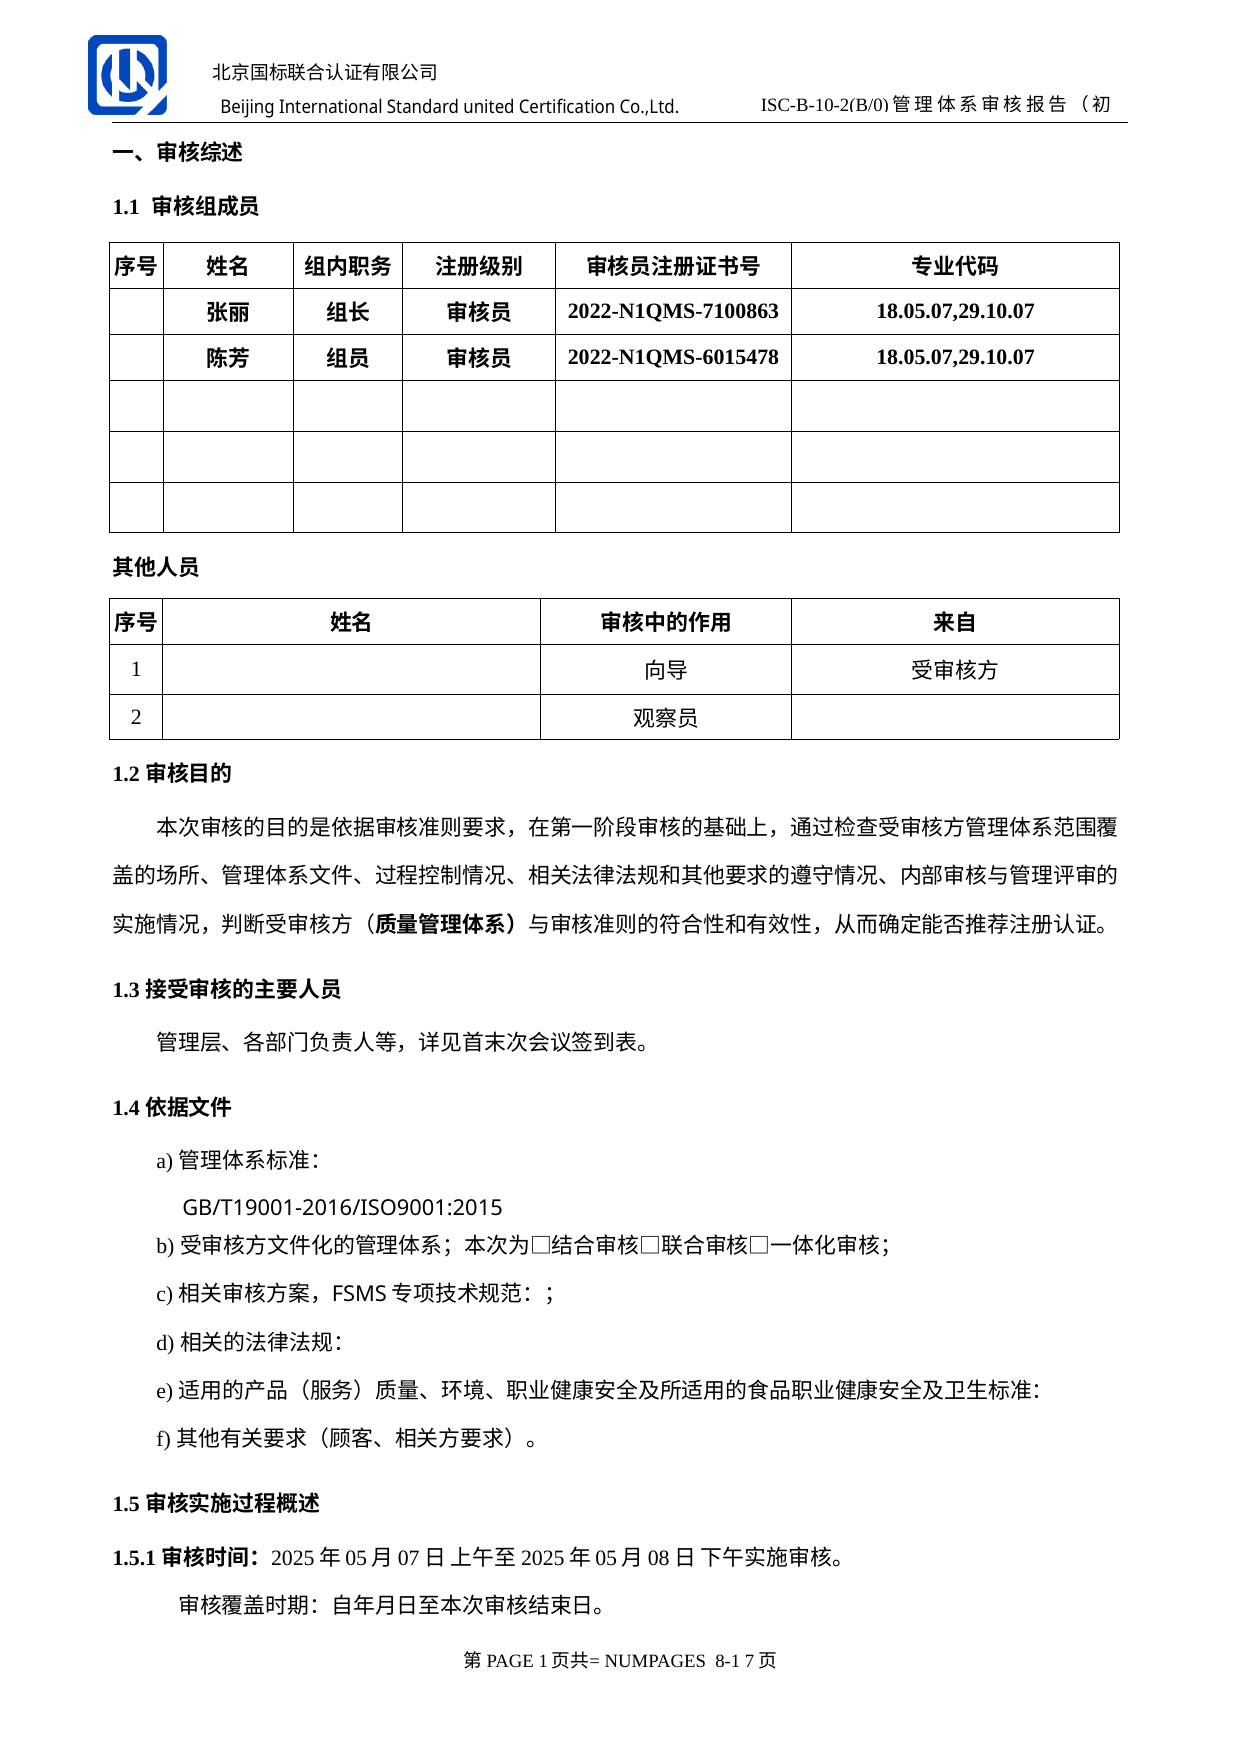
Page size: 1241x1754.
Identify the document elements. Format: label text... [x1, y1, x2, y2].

table_cell [164, 483, 293, 532]
table_header 姓名 [163, 599, 540, 644]
table_cell 2022-N1QMS-7100863 [556, 289, 791, 334]
text 本次审核的目的是依据审核准则要求，在第一阶段审核的基础上，通过检查受审核方管理体系范围覆盖的场所、管理体系文件、过程控制情况、相关法律法规和其他要求的遵守情况、内部审核与管理评审的实施情况，判断受审核方（质量管理体系）与审核准则的符合性和有效性，从而确定能否推荐注册认证。 [112, 809, 1128, 939]
table_cell 18.05.07,29.10.07 [792, 289, 1119, 334]
table_header 组内职务 [294, 243, 402, 288]
text b) 受审核方文件化的管理体系；本次为□结合审核□联合审核□一体化审核； [112, 1228, 1128, 1260]
table_cell [294, 381, 402, 431]
table_cell 陈芳 [164, 335, 293, 380]
table_cell 受审核方 [792, 645, 1119, 694]
table_cell [110, 483, 163, 532]
table_cell [403, 432, 555, 481]
text d) 相关的法律法规： [112, 1324, 1128, 1357]
table_cell 组员 [294, 335, 402, 380]
table_cell [556, 483, 791, 532]
table_header 来自 [792, 599, 1119, 644]
table_cell [110, 432, 163, 481]
table_cell [294, 432, 402, 481]
text c) 相关审核方案，FSMS专项技术规范：； [112, 1276, 1128, 1308]
text a) 管理体系标准： [112, 1143, 1128, 1175]
text 1.5.1 审核时间：2025年05月07日 上午至2025年05月08日 下午实施审核。 [112, 1539, 1128, 1572]
table_cell [792, 381, 1119, 431]
table_cell [403, 483, 555, 532]
text 其他人员 [112, 549, 1128, 582]
table_cell [110, 335, 163, 380]
table_cell [792, 483, 1119, 532]
table_header 序号 [110, 599, 162, 644]
text 管理层、各部门负责人等，详见首末次会议签到表。 [112, 1024, 1128, 1057]
table_cell 组长 [294, 289, 402, 334]
text 1.4 依据文件 [112, 1089, 1128, 1122]
table_header GB/T19001-2016/ISO9001:2015 [127, 1191, 939, 1228]
text 一、审核综述 [112, 135, 1128, 167]
table_cell [792, 432, 1119, 481]
table_cell [110, 289, 163, 334]
text 审核覆盖时期：自年月日至本次审核结束日。 [112, 1587, 1128, 1620]
table_cell 审核员 [403, 289, 555, 334]
table_cell 向导 [541, 645, 791, 694]
text 1.3 接受审核的主要人员 [112, 971, 1128, 1004]
table_header 审核员注册证书号 [556, 243, 791, 288]
table_cell [163, 645, 540, 694]
table_cell [164, 381, 293, 431]
text e) 适用的产品（服务）质量、环境、职业健康安全及所适用的食品职业健康安全及卫生标准： [112, 1373, 1128, 1405]
table_cell 2 [110, 695, 162, 739]
table_header 姓名 [164, 243, 293, 288]
table_cell [110, 381, 163, 431]
table_cell 18.05.07,29.10.07 [792, 335, 1119, 380]
table_cell [556, 432, 791, 481]
picture [88, 35, 167, 115]
table_header 审核中的作用 [541, 599, 791, 644]
text f) 其他有关要求（顾客、相关方要求）。 [112, 1421, 1128, 1453]
table_cell 观察员 [541, 695, 791, 739]
table_cell [294, 483, 402, 532]
text 1.5 审核实施过程概述 [112, 1486, 1128, 1518]
text 1.2 审核目的 [112, 756, 1128, 788]
table_cell [164, 432, 293, 481]
table_cell 审核员 [403, 335, 555, 380]
table_cell [792, 695, 1119, 739]
table_cell [403, 381, 555, 431]
table_cell 1 [110, 645, 162, 694]
table_cell [556, 381, 791, 431]
table_cell [163, 695, 540, 739]
list 审核组成员 [112, 188, 1128, 221]
table_cell 2022-N1QMS-6015478 [556, 335, 791, 380]
table_header 专业代码 [792, 243, 1119, 288]
table_header 注册级别 [403, 243, 555, 288]
table_cell 张丽 [164, 289, 293, 334]
table_header 序号 [110, 243, 163, 288]
